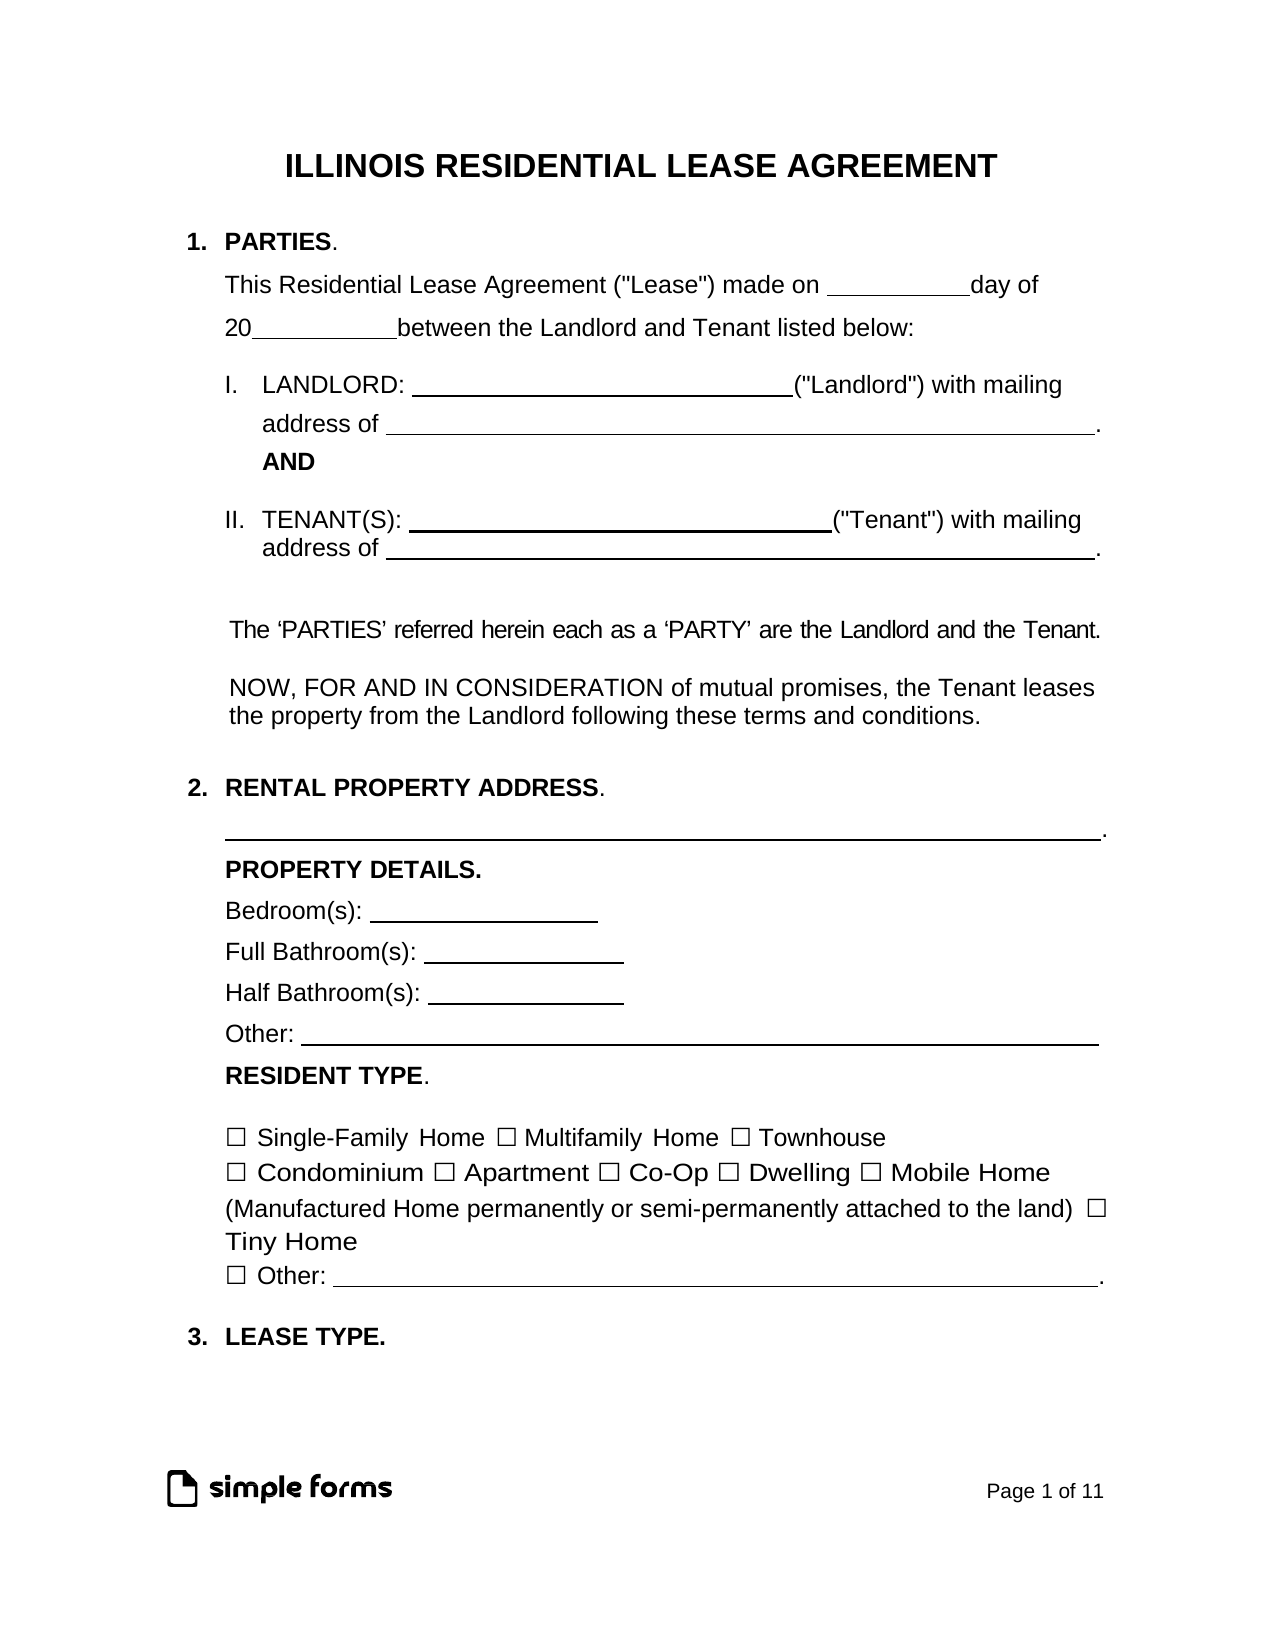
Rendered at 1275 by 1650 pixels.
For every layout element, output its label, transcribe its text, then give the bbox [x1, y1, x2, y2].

text NOW, FOR AND IN CONSIDERATION of mutual promises, the Tenant leases the property from the Landlord following these terms and conditions. [229, 673, 1100, 730]
subtitle RESIDENT TYPE. [225, 1061, 1142, 1089]
list TENANT(S): ("Tenant") with mailing address of . [224, 504, 1102, 562]
subtitle PROPERTY DETAILS. [225, 855, 1142, 884]
list Condominium ☐ Apartment ☐ Co-Op ☐ Dwelling ☐ Mobile Home (Manufactured Home permanently or semi-permanently attached to the land) ☐ Tiny Home [225, 1155, 1113, 1256]
text ILLINOIS RESIDENTIAL LEASE AGREEMENT [168, 147, 1114, 185]
text Bedroom(s): Full Bathroom(s): Half Bathroom(s): [225, 896, 629, 1007]
subtitle LEASE TYPE. [187, 1321, 1142, 1350]
text This Residential Lease Agreement ("Lease") made on day of 20 between the Landlord and Tenant listed below: [224, 269, 1039, 342]
picture [167, 1470, 198, 1507]
subtitle PARTIES. [186, 226, 1142, 255]
list LANDLORD: ("Landlord") with mailing address of . AND [224, 370, 1102, 476]
text The ‘PARTIES’ referred herein each as a ‘PARTY’ are the Landlord and the Tenant. [229, 615, 1142, 644]
text . [225, 814, 1142, 843]
list Single-Family Home ☐ Multifamily Home ☐ Townhouse [225, 1120, 1142, 1154]
text Other: [225, 1020, 1142, 1048]
subtitle RENTAL PROPERTY ADDRESS. [187, 773, 1142, 802]
list Other: . [225, 1257, 1142, 1291]
